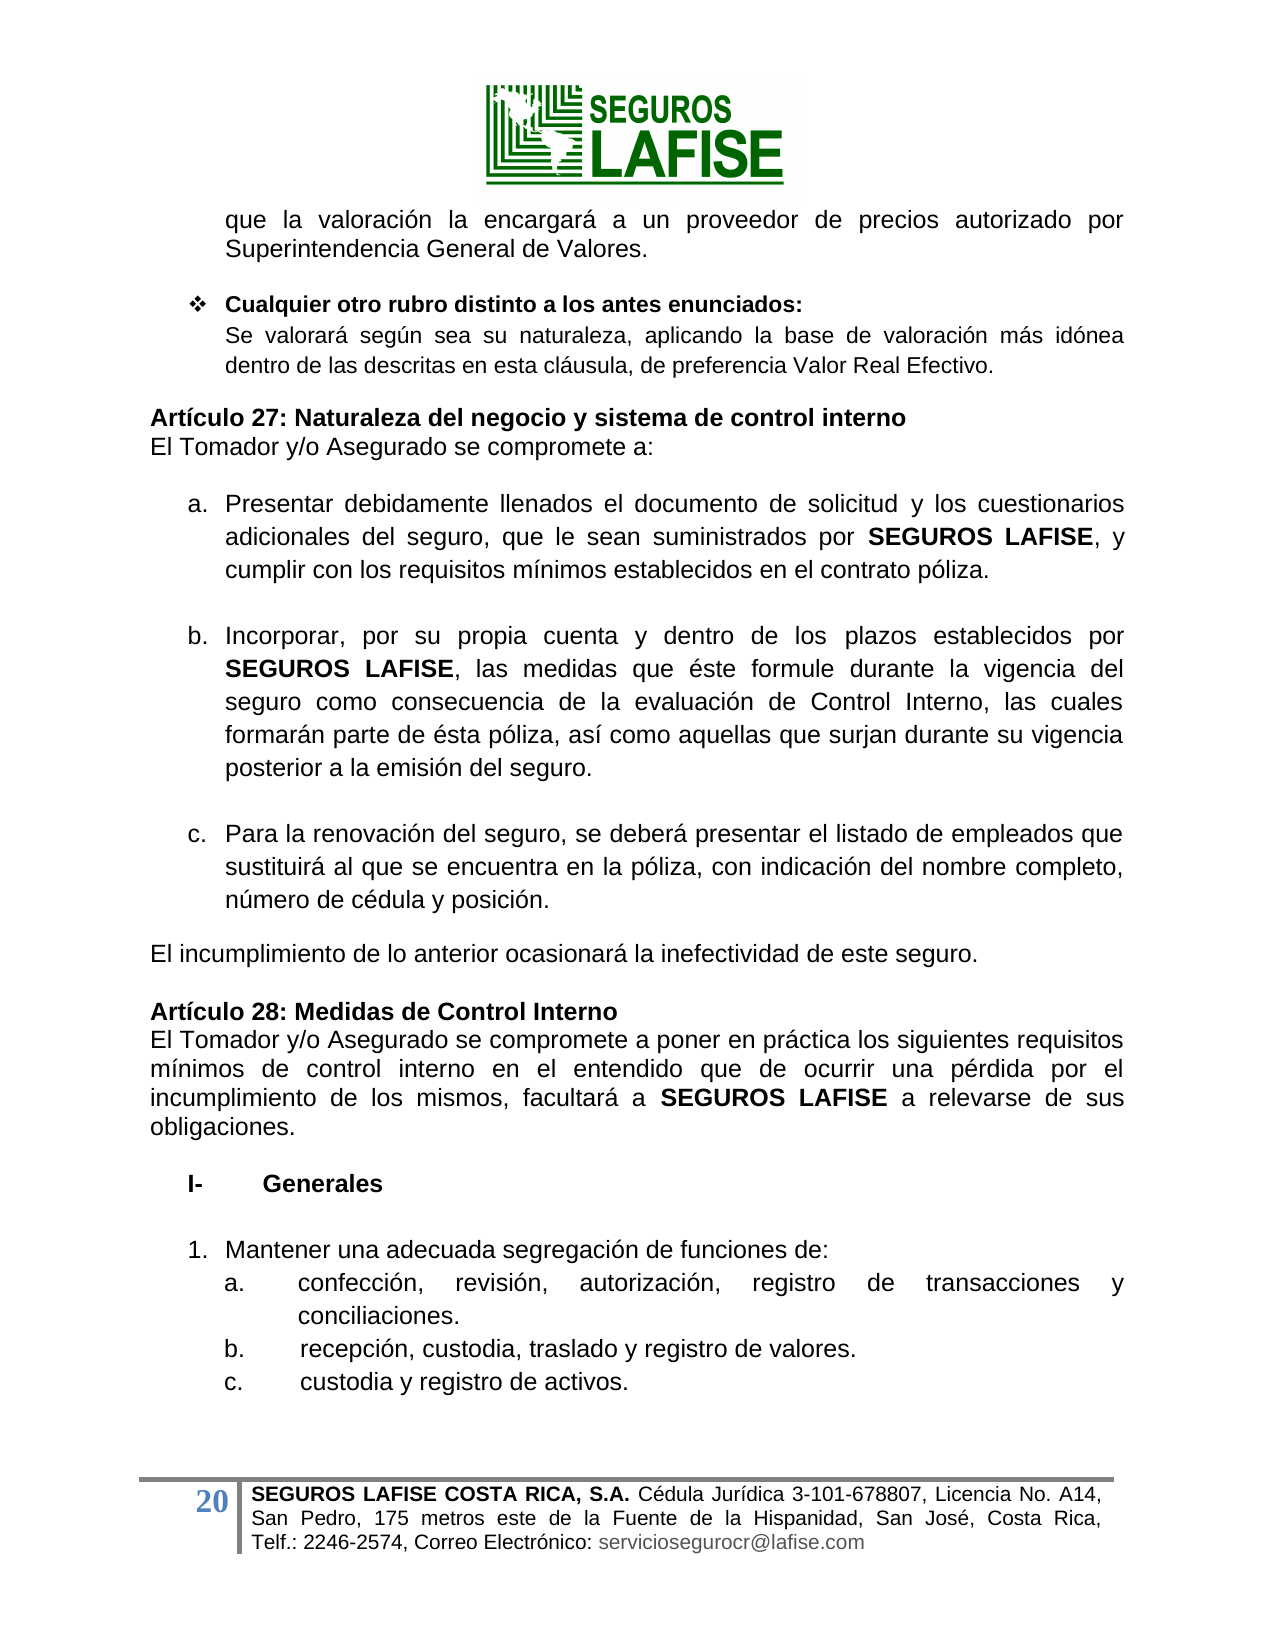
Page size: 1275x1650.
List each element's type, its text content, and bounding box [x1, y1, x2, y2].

list Se valorará según sea su naturaleza, aplicando la base de valoración más idónea dentro de las descritas en esta cláusula, de preferencia Valor Real Efectivo. [225, 322, 1125, 378]
text Artículo 28: Medidas de Control Interno [150, 997, 1125, 1026]
picture [474, 75, 801, 206]
list Incorporar, por su propia cuenta y dentro de los plazos establecidos por SEGUROS LAFISE, las medidas que éste formule durante la vigencia del seguro como consecuencia de la evaluación de Control Interno, las cuales formarán parte de ésta póliza, así como aquellas que surjan durante su vigencia posterior a la emisión del seguro. [187, 621, 1125, 782]
list Para la renovación del seguro, se deberá presentar el listado de empleados que sustituirá al que se encuentra en la póliza, con indicación del nombre completo, número de cédula y posición. [187, 819, 1125, 914]
list Cualquier otro rubro distinto a los antes enunciados: [187, 291, 1125, 318]
text El incumplimiento de lo anterior ocasionará la inefectividad de este seguro. [150, 939, 1125, 968]
text El Tomador y/o Asegurado se compromete a: [150, 432, 1125, 460]
list Mantener una adecuada segregación de funciones de: [187, 1235, 1125, 1264]
list confección, revisión, autorización, registro de transacciones y conciliaciones. [224, 1268, 1125, 1330]
text El Tomador y/o Asegurado se compromete a poner en práctica los siguientes requisitos mínimos de control interno en el entendido que de ocurrir una pérdida por el incumplimiento de los mismos, facultará a SEGUROS LAFISE a relevarse de sus obligaciones. [150, 1026, 1125, 1141]
list recepción, custodia, traslado y registro de valores. [224, 1334, 1125, 1363]
list Generales [187, 1169, 1125, 1198]
text Artículo 27: Naturaleza del negocio y sistema de control interno [150, 403, 1125, 432]
list Presentar debidamente llenados el documento de solicitud y los cuestionarios adicionales del seguro, que le sean suministrados por SEGUROS LAFISE, y cumplir con los requisitos mínimos establecidos en el contrato póliza. [187, 489, 1125, 584]
list custodia y registro de activos. [224, 1367, 1125, 1396]
